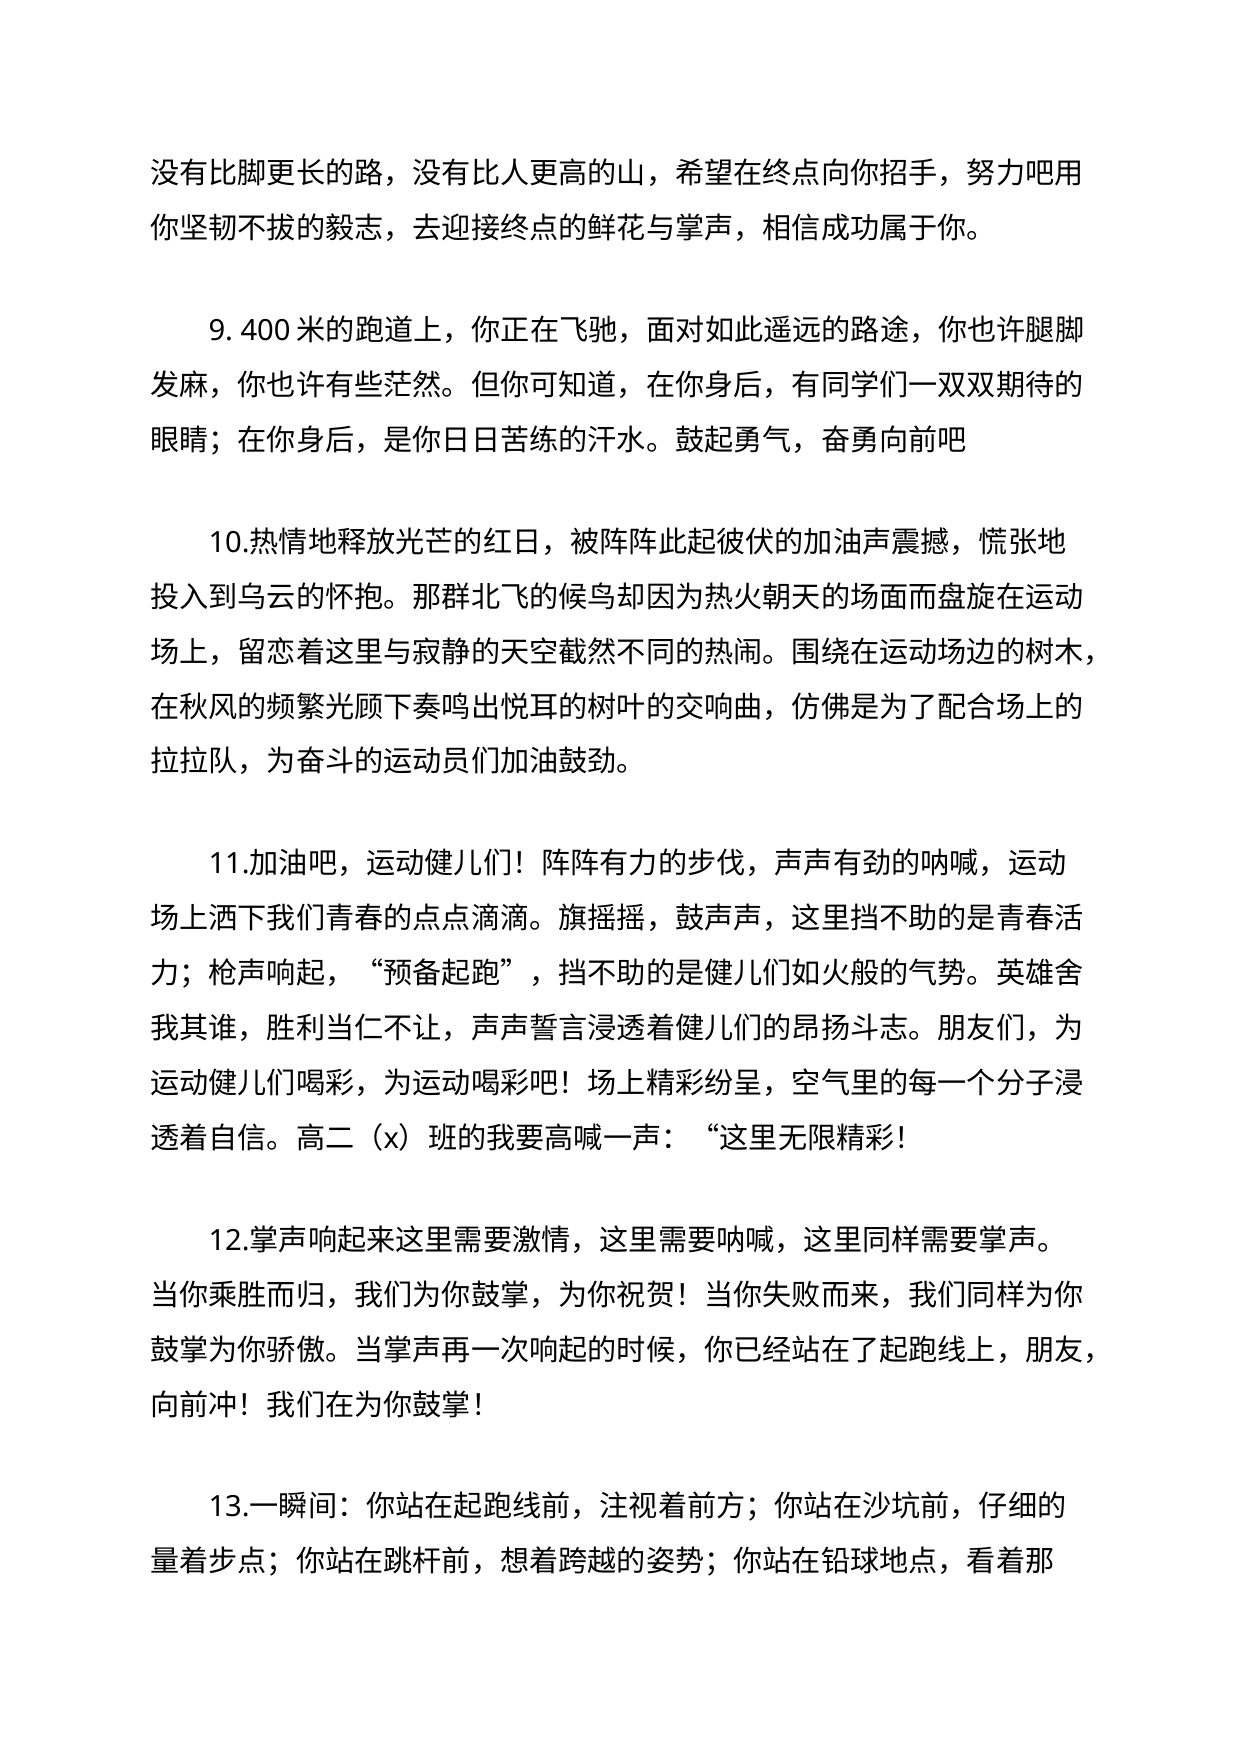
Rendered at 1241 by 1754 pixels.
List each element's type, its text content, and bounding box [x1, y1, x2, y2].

text 10.热情地释放光芒的红日，被阵阵此起彼伏的加油声震撼，慌张地投入到乌云的怀抱。那群北飞的候鸟却因为热火朝天的场面而盘旋在运动场上，留恋着这里与寂静的天空截然不同的热闹。围绕在运动场边的树木，在秋风的频繁光顾下奏鸣出悦耳的树叶的交响曲，仿佛是为了配合场上的拉拉队，为奋斗的运动员们加油鼓劲。 [150, 518, 1090, 780]
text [150, 1483, 1090, 1580]
text 11.加油吧，运动健儿们！阵阵有力的步伐，声声有劲的呐喊，运动场上洒下我们青春的点点滴滴。旗摇摇，鼓声声，这里挡不助的是青春活力；枪声响起，“预备起跑”，挡不助的是健儿们如火般的气势。英雄舍我其谁，胜利当仁不让，声声誓言浸透着健儿们的昂扬斗志。朋友们，为运动健儿们喝彩，为运动喝彩吧！场上精彩纷呈，空气里的每一个分子浸透着自信。高二（x）班的我要高喊一声：“这里无限精彩！ [150, 840, 1090, 1157]
text 12.掌声响起来这里需要激情，这里需要呐喊，这里同样需要掌声。当你乘胜而归，我们为你鼓掌，为你祝贺！当你失败而来，我们同样为你鼓掌为你骄傲。当掌声再一次响起的时候，你已经站在了起跑线上，朋友，向前冲！我们在为你鼓掌！ [150, 1216, 1090, 1423]
text 9. 400米的跑道上，你正在飞驰，面对如此遥远的路途，你也许腿脚发麻，你也许有些茫然。但你可知道，在你身后，有同学们一双双期待的眼睛；在你身后，是你日日苦练的汗水。鼓起勇气，奋勇向前吧 [150, 307, 1090, 459]
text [150, 150, 1090, 247]
